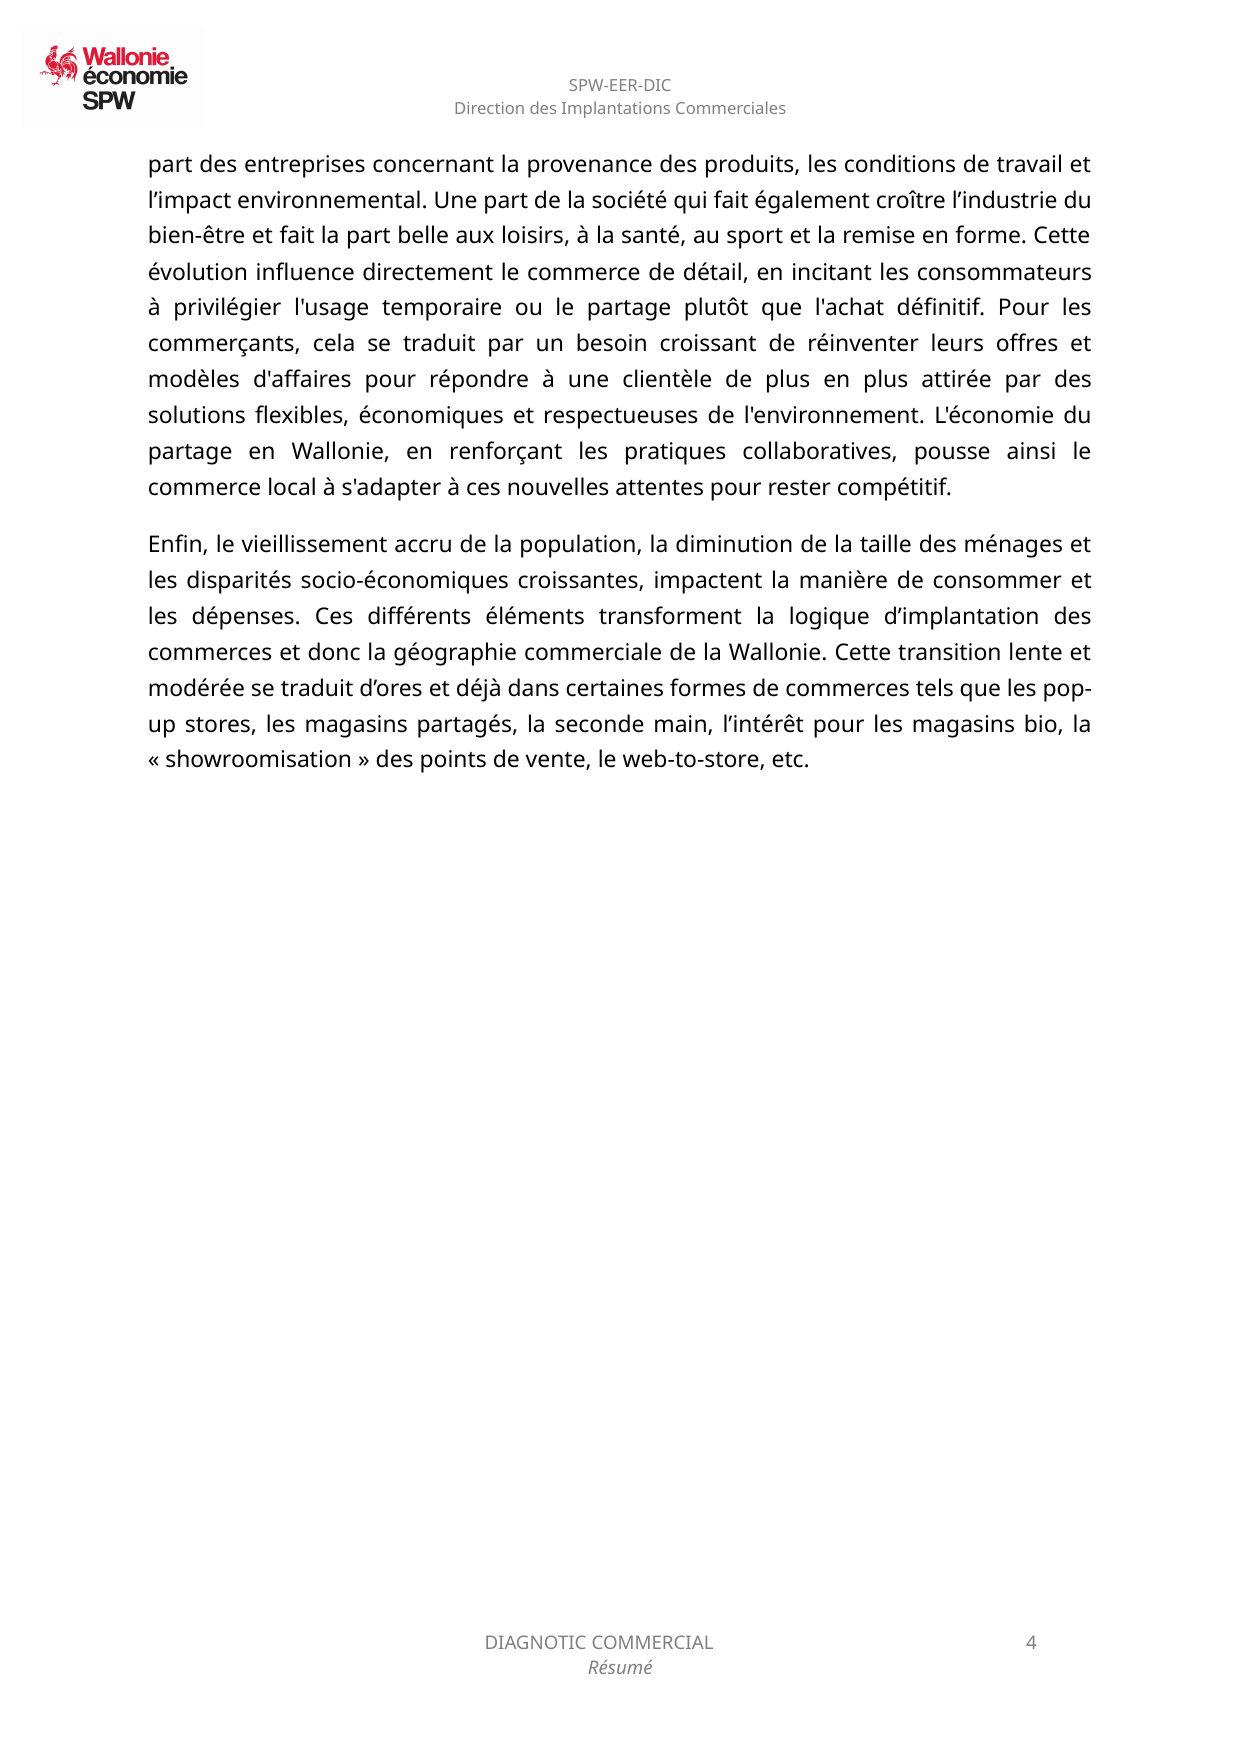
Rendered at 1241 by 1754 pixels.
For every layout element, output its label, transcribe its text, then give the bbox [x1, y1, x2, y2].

picture [21, 27, 205, 128]
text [148, 148, 1093, 502]
text Enfin, le vieillissement accru de la population, la diminution de la taille des ménages et les disparités socio-économiques croissantes, impactent la manière de consommer et les dépenses. Ces différents éléments transforment la logique d’implantation des commerces et donc la géographie commerciale de la Wallonie. Cette transition lente et modérée se traduit d’ores et déjà dans certaines formes de commerces tels que les pop-up stores, les magasins partagés, la seconde main, l’intérêt pour les magasins bio, la « showroomisation » des points de vente, le web-to-store, etc. [148, 528, 1093, 775]
